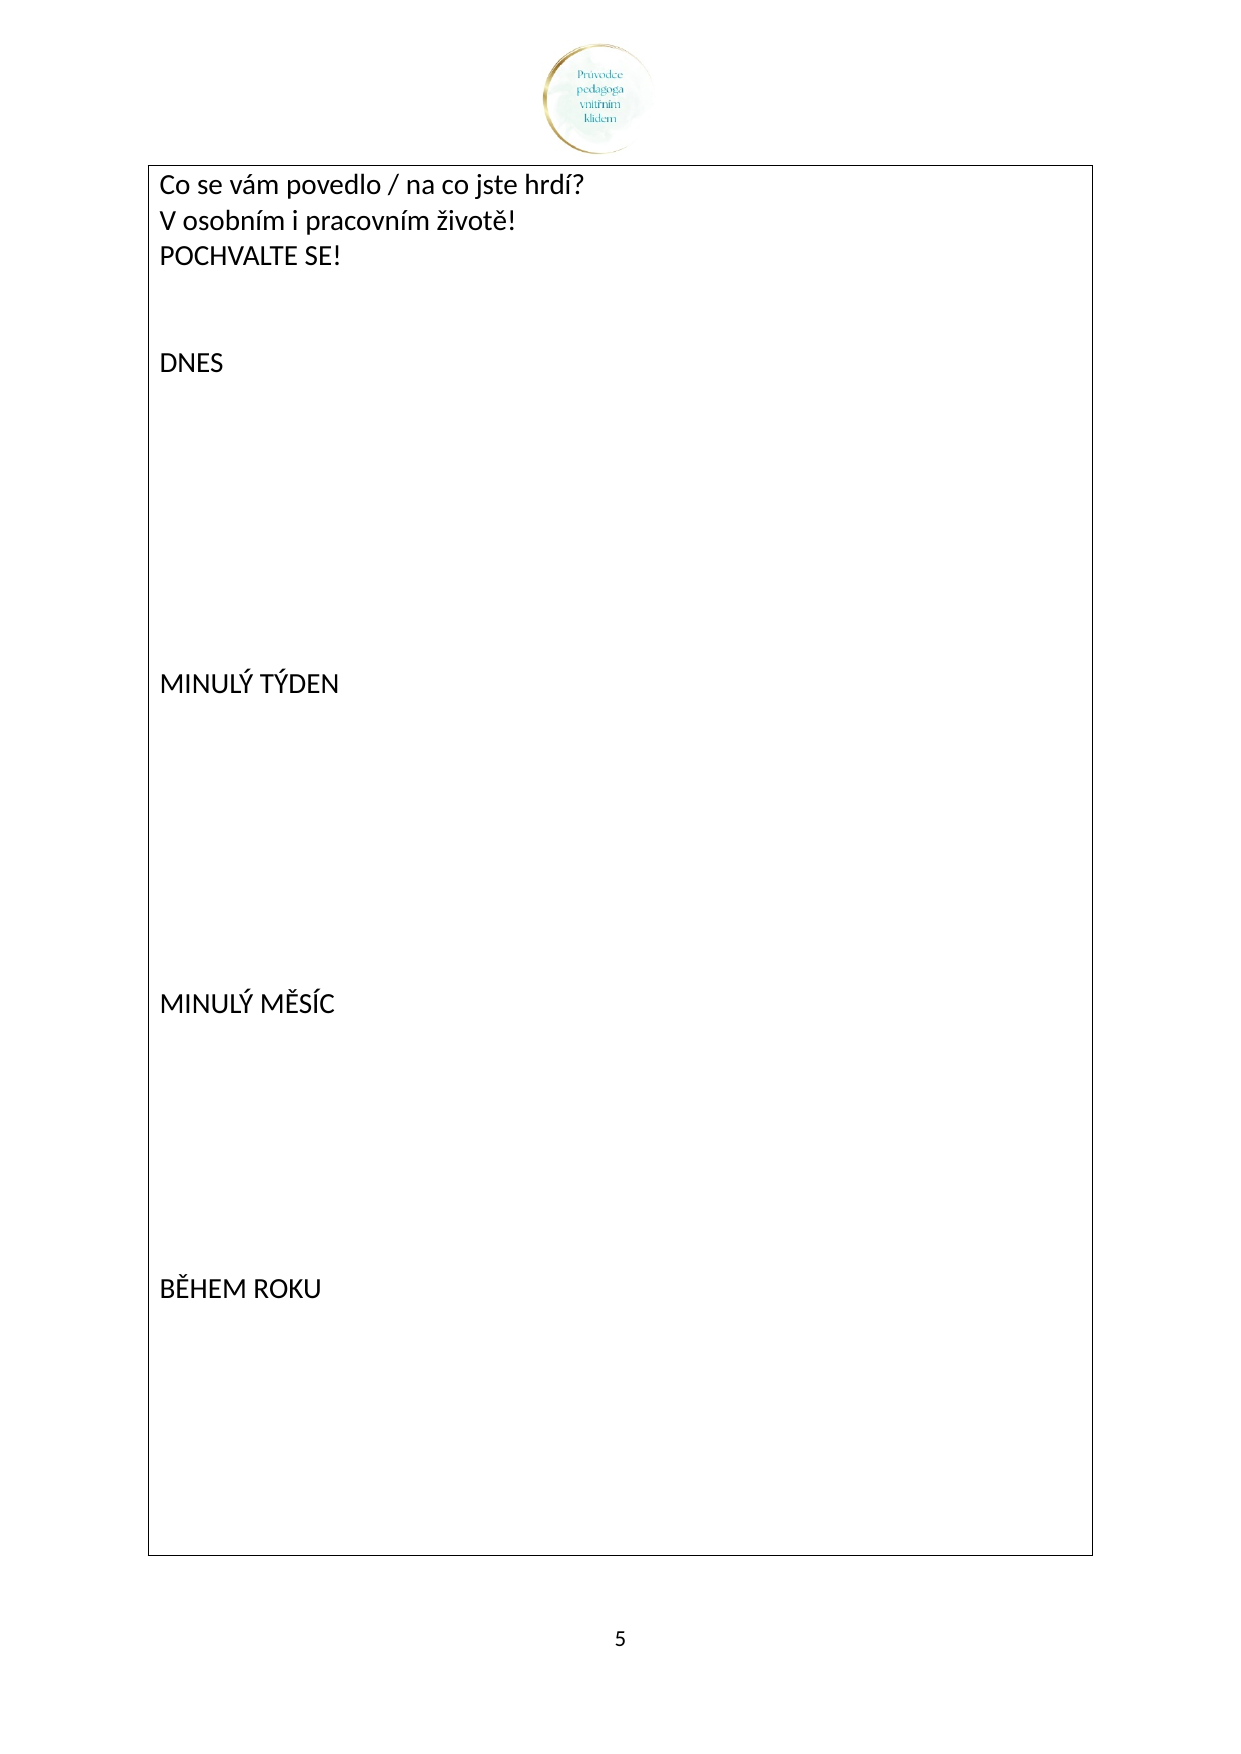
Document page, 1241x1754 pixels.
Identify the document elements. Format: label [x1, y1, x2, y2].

table_header [149, 166, 1092, 1555]
picture [540, 40, 657, 157]
